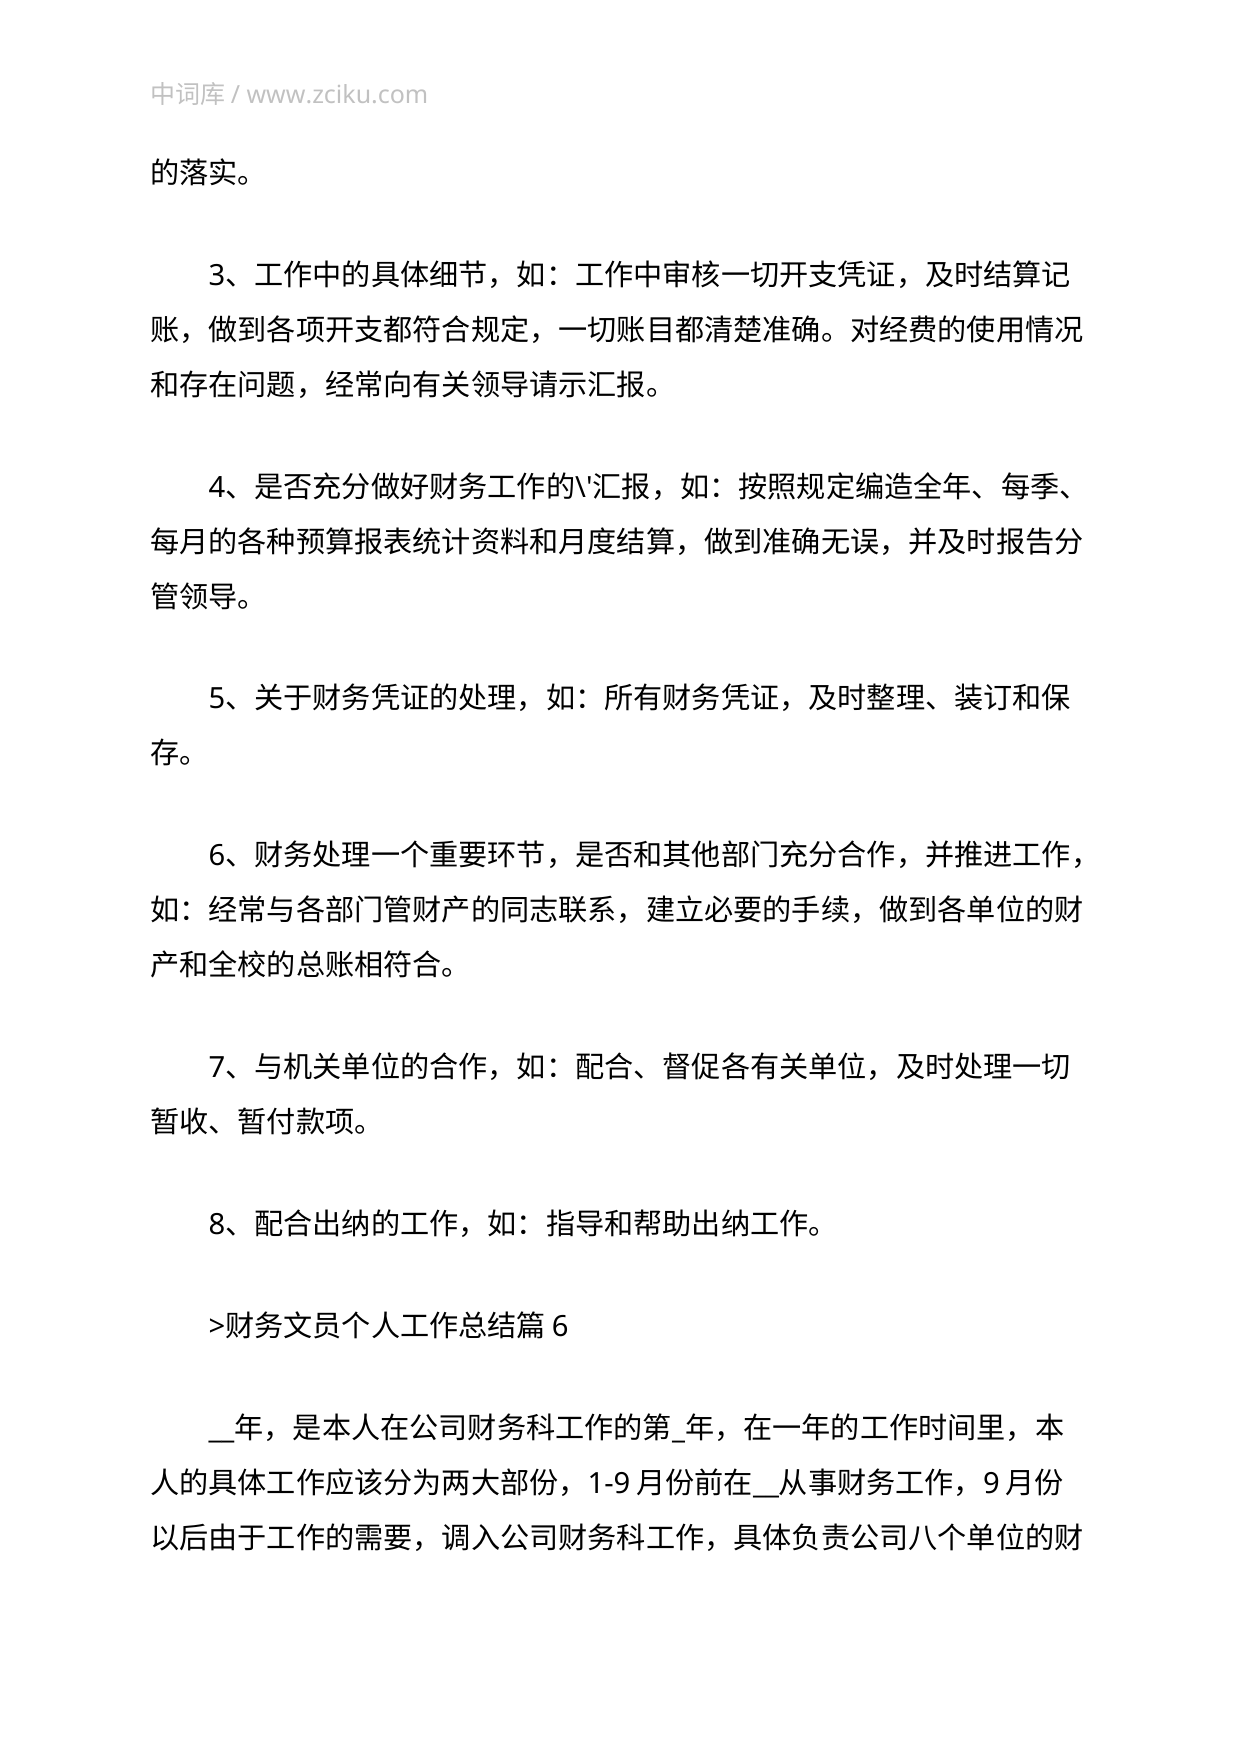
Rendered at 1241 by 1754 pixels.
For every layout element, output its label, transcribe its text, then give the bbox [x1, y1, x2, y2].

text 5、关于财务凭证的处理，如：所有财务凭证，及时整理、装订和保存。 [150, 675, 1090, 772]
text 4、是否充分做好财务工作的\'汇报，如：按照规定编造全年、每季、每月的各种预算报表统计资料和月度结算，做到准确无误，并及时报告分管领导。 [150, 463, 1090, 616]
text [150, 150, 1090, 192]
text 6、财务处理一个重要环节，是否和其他部门充分合作，并推进工作，如：经常与各部门管财产的同志联系，建立必要的手续，做到各单位的财产和全校的总账相符合。 [150, 832, 1090, 984]
text 7、与机关单位的合作，如：配合、督促各有关单位，及时处理一切暂收、暂付款项。 [150, 1043, 1090, 1141]
text 3、工作中的具体细节，如：工作中审核一切开支凭证，及时结算记账，做到各项开支都符合规定，一切账目都清楚准确。对经费的使用情况和存在问题，经常向有关领导请示汇报。 [150, 252, 1090, 404]
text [150, 1404, 1090, 1557]
text >财务文员个人工作总结篇6 [150, 1302, 1090, 1345]
text 8、配合出纳的工作，如：指导和帮助出纳工作。 [150, 1200, 1090, 1243]
